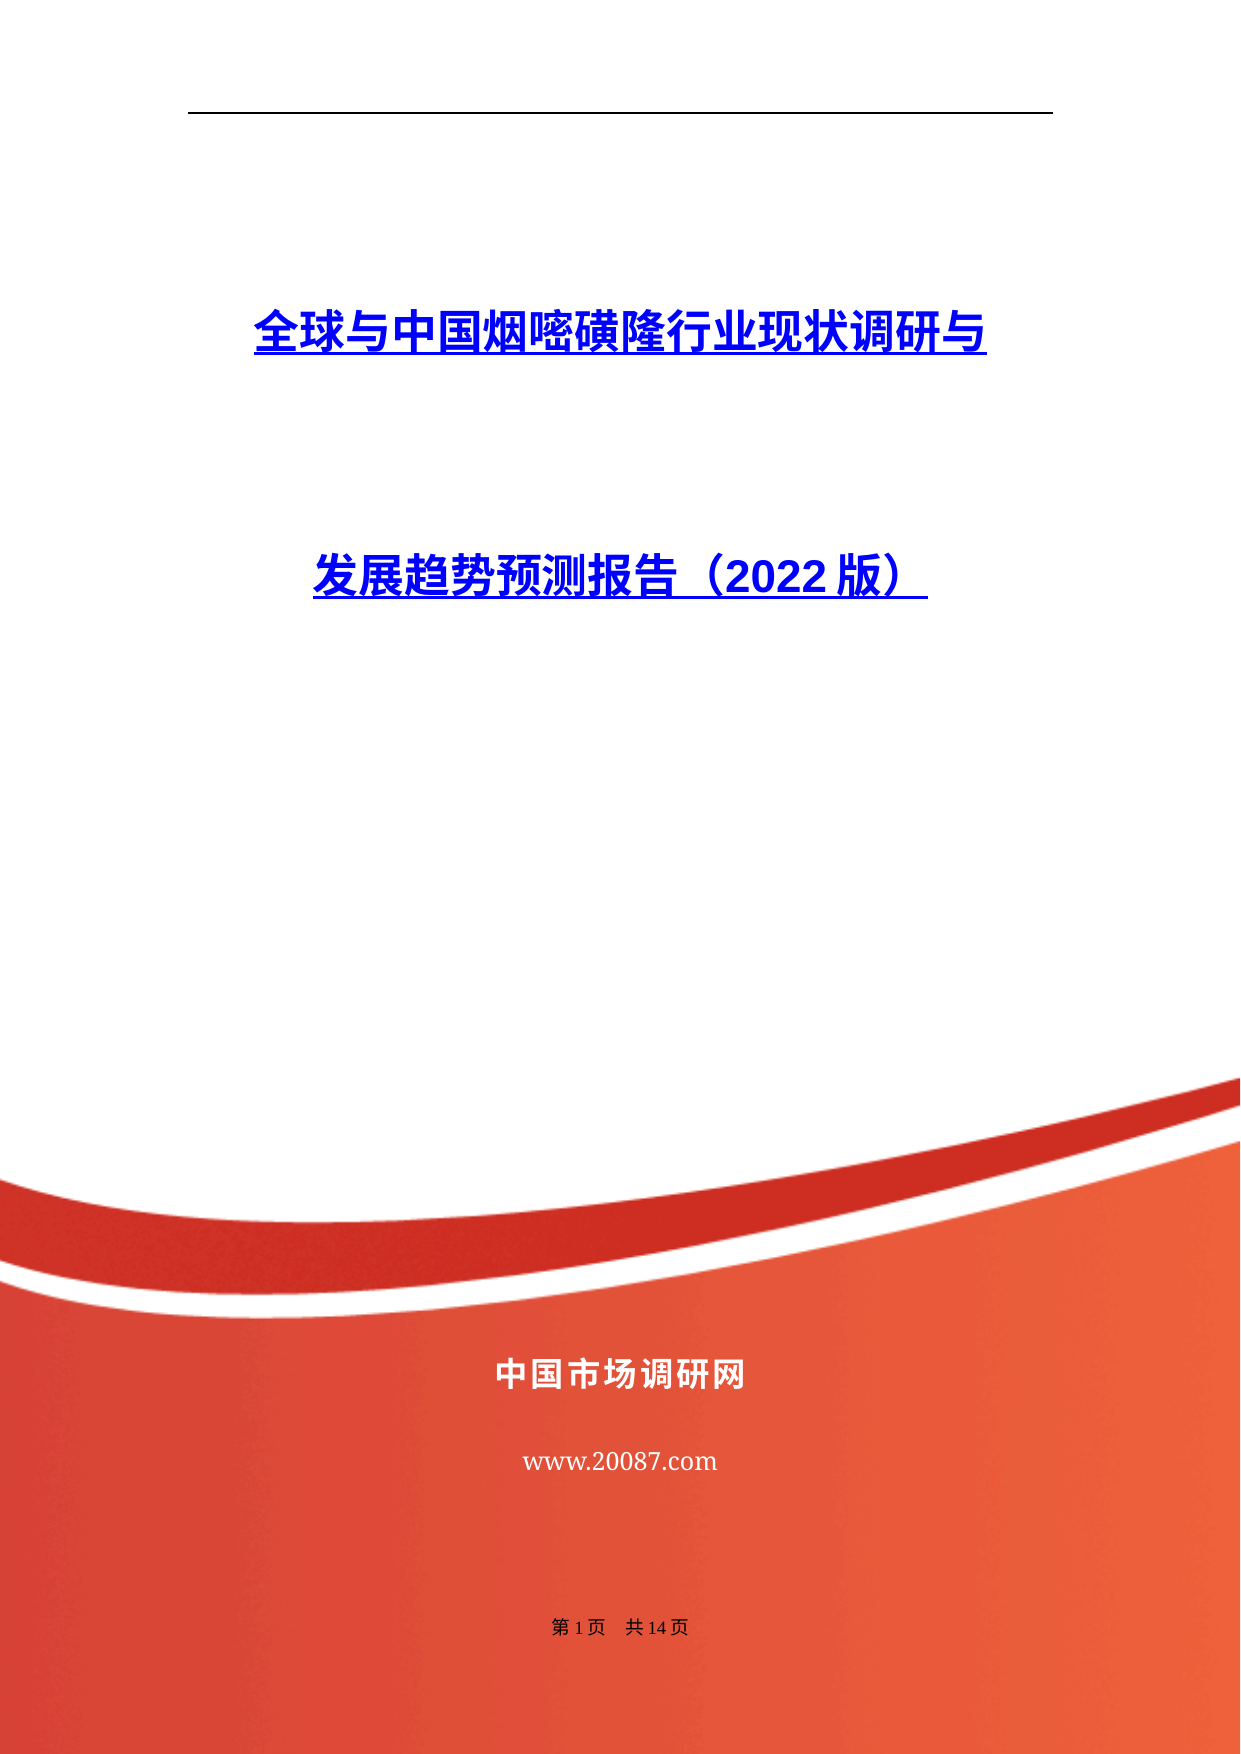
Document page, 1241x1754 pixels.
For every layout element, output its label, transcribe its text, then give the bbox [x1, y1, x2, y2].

table_header 全球与中国烟嘧磺隆行业现状调研与发展趋势预测报告（2022版） [188, 207, 1053, 773]
subtitle 中国市场调研网 [187, 1339, 1053, 1404]
picture [0, 1006, 1241, 1754]
text www.20087.com [187, 1428, 1053, 1493]
